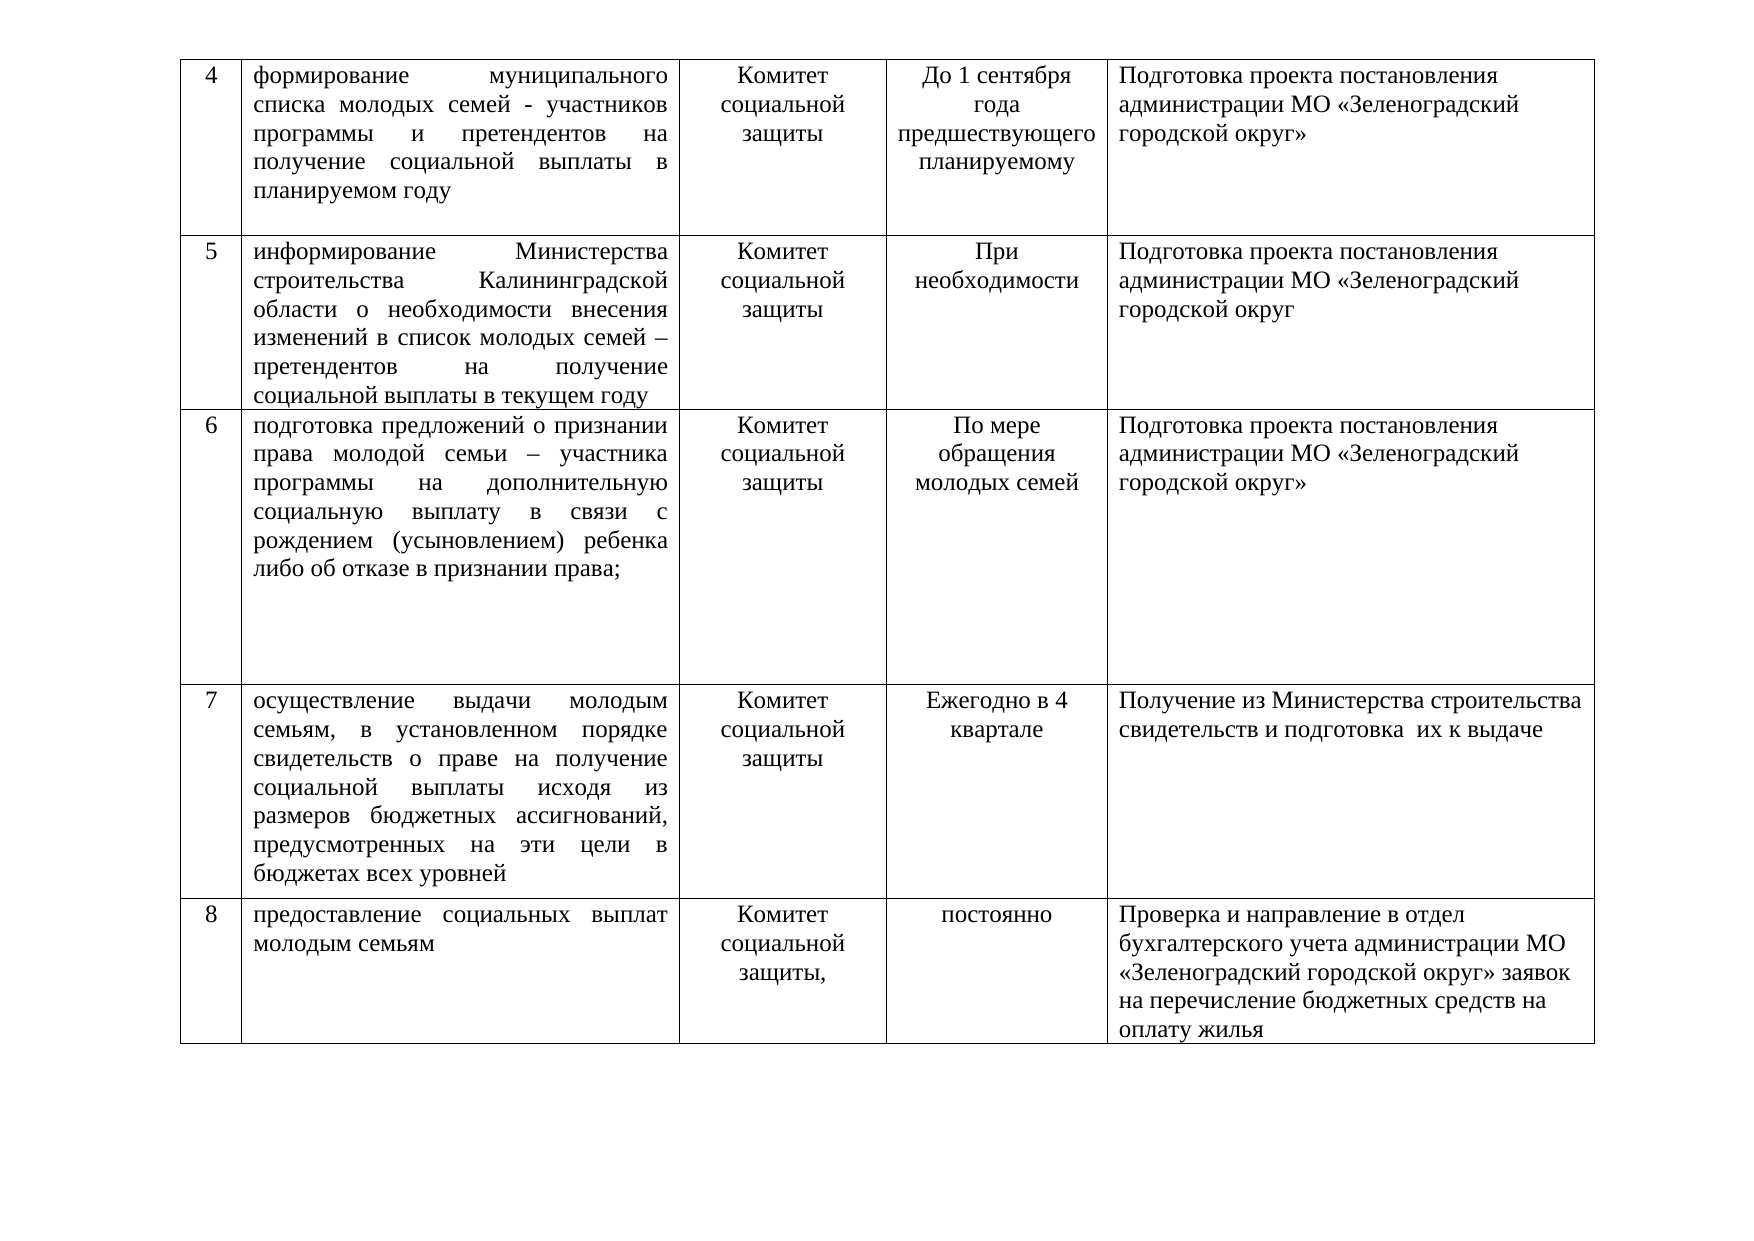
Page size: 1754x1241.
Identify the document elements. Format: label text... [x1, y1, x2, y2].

table_cell По мере обращения молодых семей [887, 410, 1107, 684]
table_cell Комитет социальной защиты, [680, 899, 886, 1043]
table_cell Комитет социальной защиты [680, 236, 886, 409]
table_cell постоянно [887, 899, 1107, 1043]
table_cell Комитет социальной защиты [680, 410, 886, 684]
table_cell 8 [181, 899, 241, 1043]
table_cell 6 [181, 410, 241, 684]
table_cell 4 [181, 60, 241, 235]
table_cell подготовка предложений о признании права молодой семьи – участника программы на дополнительную социальную выплату в связи с рождением (усыновлением) ребенка либо об отказе в признании права; [242, 410, 679, 684]
table_cell При необходимости [887, 236, 1107, 409]
table_cell информирование Министерства строительства Калининградской области о необходимости внесения изменений в список молодых семей – претендентов на получение социальной выплаты в текущем году [242, 236, 679, 409]
table_cell До 1 сентября года предшествующего планируемому [887, 60, 1107, 235]
table_cell осуществление выдачи молодым семьям, в установленном порядке свидетельств о праве на получение социальной выплаты исходя из размеров бюджетных ассигнований, предусмотренных на эти цели в бюджетах всех уровней [242, 685, 679, 898]
table_cell Подготовка проекта постановления администрации МО «Зеленоградский городской округ» [1108, 60, 1594, 235]
table_cell Подготовка проекта постановления администрации МО «Зеленоградский городской округ» [1108, 410, 1594, 684]
table_cell формирование муниципального списка молодых семей - участников программы и претендентов на получение социальной выплаты в планируемом году [242, 60, 679, 235]
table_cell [680, 60, 886, 235]
table_cell 7 [181, 685, 241, 898]
table_cell Ежегодно в 4 квартале [887, 685, 1107, 898]
table_cell Проверка и направление в отдел бухгалтерского учета администрации МО «Зеленоградский городской округ» заявок на перечисление бюджетных средств на оплату жилья [1108, 899, 1594, 1043]
table_cell 5 [181, 236, 241, 409]
table_cell Получение из Министерства строительства свидетельств и подготовка их к выдаче [1108, 685, 1594, 898]
table_cell предоставление социальных выплат молодым семьям [242, 899, 679, 1043]
table_cell Комитет социальной защиты [680, 685, 886, 898]
table_cell Подготовка проекта постановления администрации МО «Зеленоградский городской округ [1108, 236, 1594, 409]
